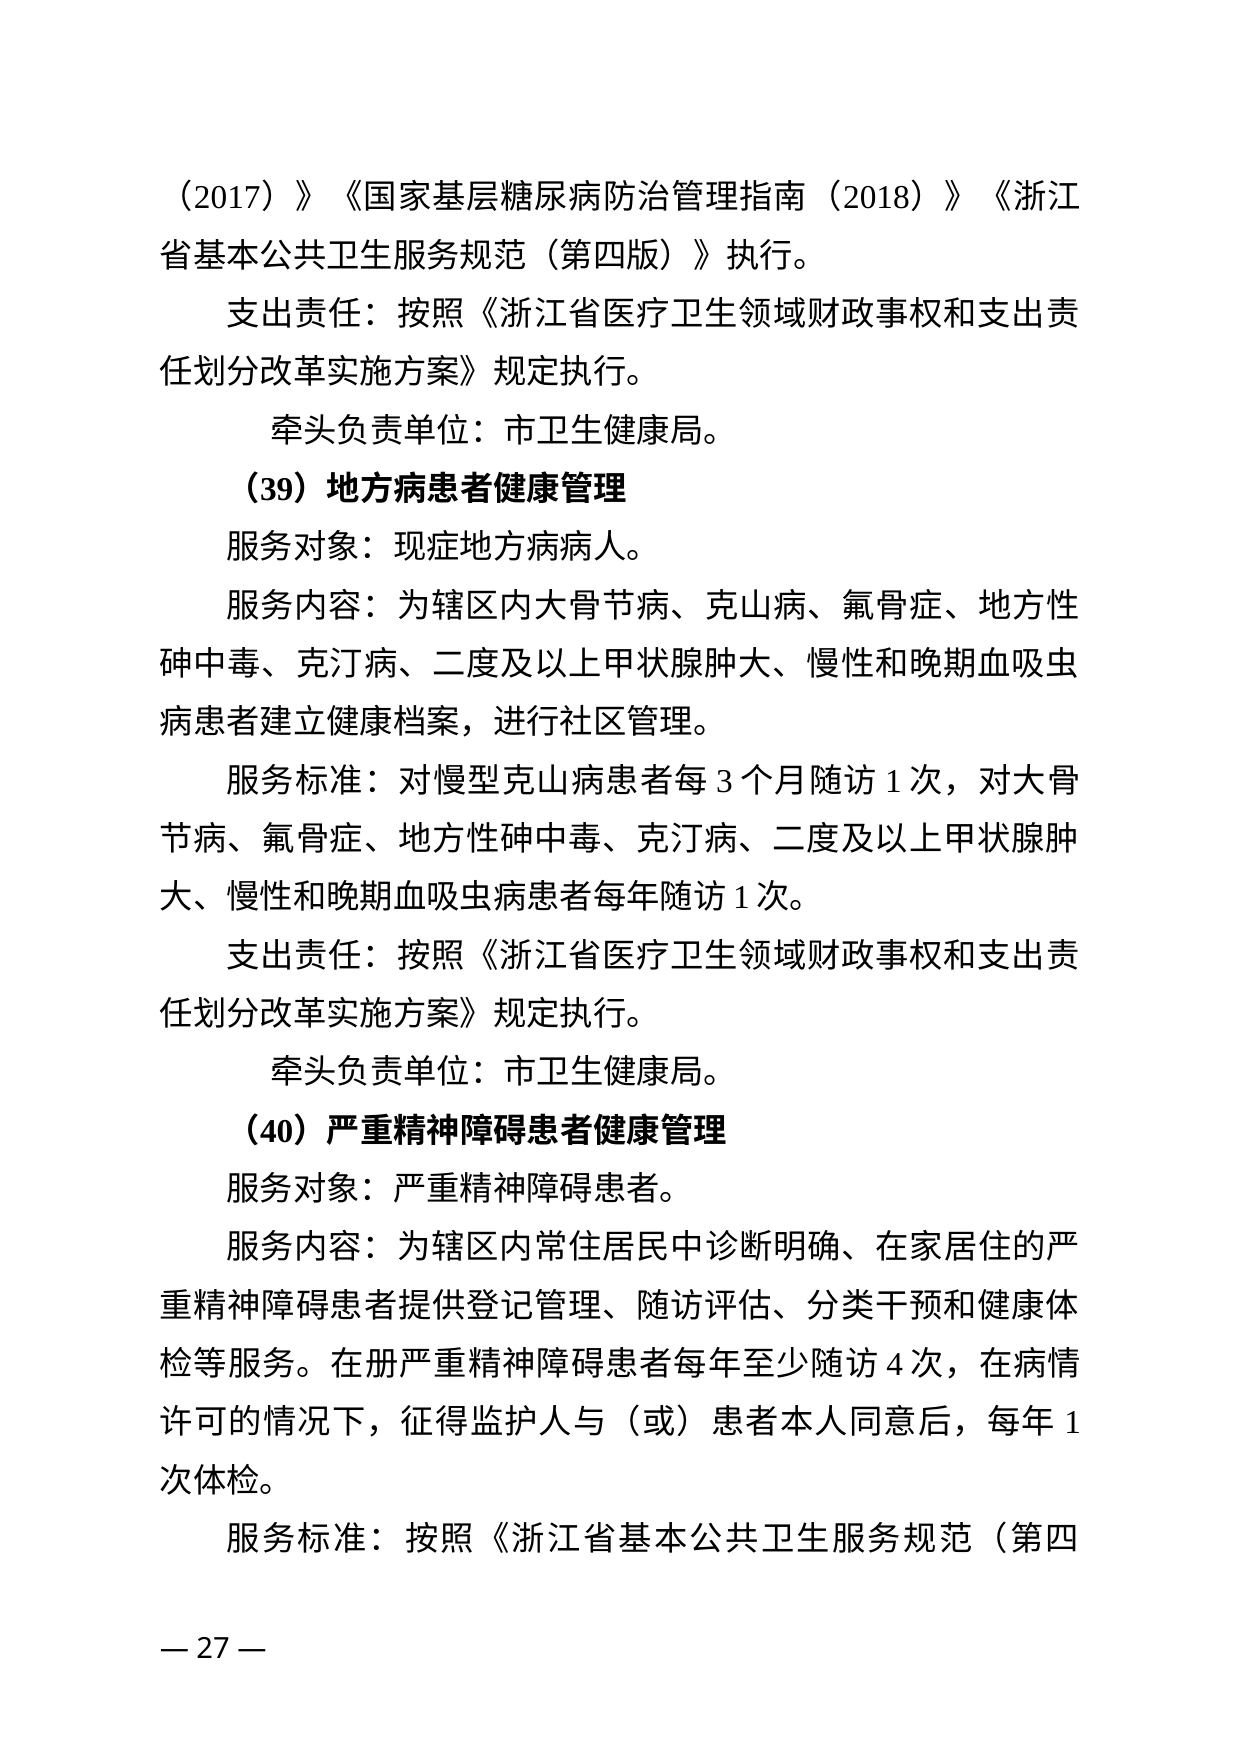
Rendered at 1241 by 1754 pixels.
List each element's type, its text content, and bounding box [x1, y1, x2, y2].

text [159, 162, 1081, 279]
text 牵头负责单位：市卫生健康局。 [203, 395, 1081, 454]
text 服务对象：严重精神障碍患者。 [159, 1154, 1081, 1212]
text 牵头负责单位：市卫生健康局。 [203, 1037, 1081, 1095]
text 支出责任：按照《浙江省医疗卫生领域财政事权和支出责任划分改革实施方案》规定执行。 [159, 279, 1081, 395]
text 服务内容：为辖区内大骨节病、克山病、氟骨症、地方性砷中毒、克汀病、二度及以上甲状腺肿大、慢性和晚期血吸虫病患者建立健康档案，进行社区管理。 [159, 570, 1081, 745]
text （39）地方病患者健康管理 [159, 454, 1081, 512]
text 服务内容：为辖区内常住居民中诊断明确、在家居住的严重精神障碍患者提供登记管理、随访评估、分类干预和健康体检等服务。在册严重精神障碍患者每年至少随访4次，在病情许可的情况下，征得监护人与（或）患者本人同意后，每年1次体检。 [159, 1212, 1081, 1504]
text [159, 1504, 1081, 1562]
text 服务对象：现症地方病病人。 [159, 512, 1081, 570]
text 服务标准：对慢型克山病患者每3个月随访1次，对大骨节病、氟骨症、地方性砷中毒、克汀病、二度及以上甲状腺肿大、慢性和晚期血吸虫病患者每年随访1次。 [159, 745, 1081, 920]
text 支出责任：按照《浙江省医疗卫生领域财政事权和支出责任划分改革实施方案》规定执行。 [159, 920, 1081, 1037]
text （40）严重精神障碍患者健康管理 [159, 1095, 1081, 1154]
